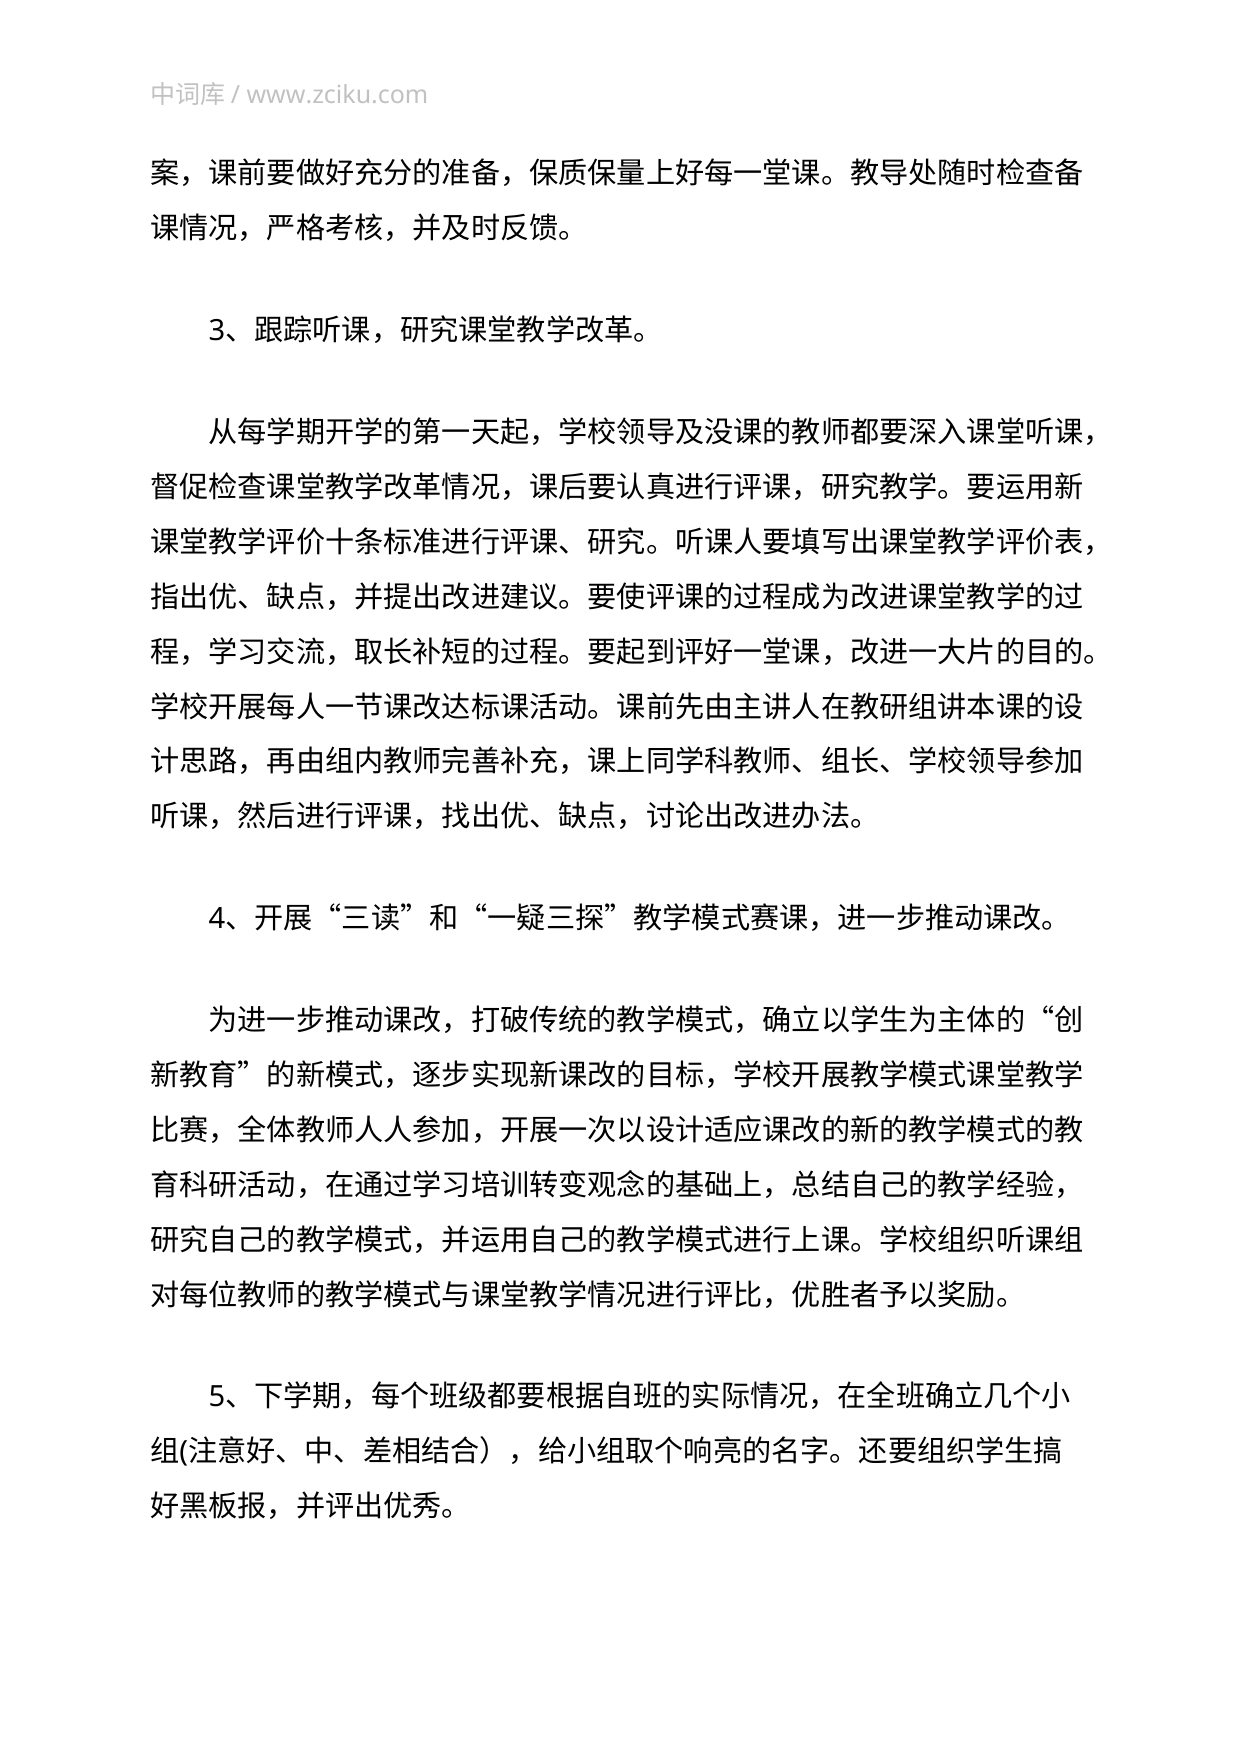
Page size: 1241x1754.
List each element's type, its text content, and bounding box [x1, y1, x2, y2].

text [150, 150, 1090, 247]
text 4、开展“三读”和“一疑三探”教学模式赛课，进一步推动课改。 [150, 895, 1090, 937]
text 为进一步推动课改，打破传统的教学模式，确立以学生为主体的“创新教育”的新模式，逐步实现新课改的目标，学校开展教学模式课堂教学比赛，全体教师人人参加，开展一次以设计适应课改的新的教学模式的教育科研活动，在通过学习培训转变观念的基础上，总结自己的教学经验，研究自己的教学模式，并运用自己的教学模式进行上课。学校组织听课组对每位教师的教学模式与课堂教学情况进行评比，优胜者予以奖励。 [150, 997, 1090, 1313]
text 从每学期开学的第一天起，学校领导及没课的教师都要深入课堂听课，督促检查课堂教学改革情况，课后要认真进行评课，研究教学。要运用新课堂教学评价十条标准进行评课、研究。听课人要填写出课堂教学评价表，指出优、缺点，并提出改进建议。要使评课的过程成为改进课堂教学的过程，学习交流，取长补短的过程。要起到评好一堂课，改进一大片的目的。学校开展每人一节课改达标课活动。课前先由主讲人在教研组讲本课的设计思路，再由组内教师完善补充，课上同学科教师、组长、学校领导参加听课，然后进行评课，找出优、缺点，讨论出改进办法。 [150, 409, 1090, 835]
text 5、下学期，每个班级都要根据自班的实际情况，在全班确立几个小组(注意好、中、差相结合），给小组取个响亮的名字。还要组织学生搞好黑板报，并评出优秀。 [150, 1373, 1090, 1525]
text 3、跟踪听课，研究课堂教学改革。 [150, 307, 1090, 349]
